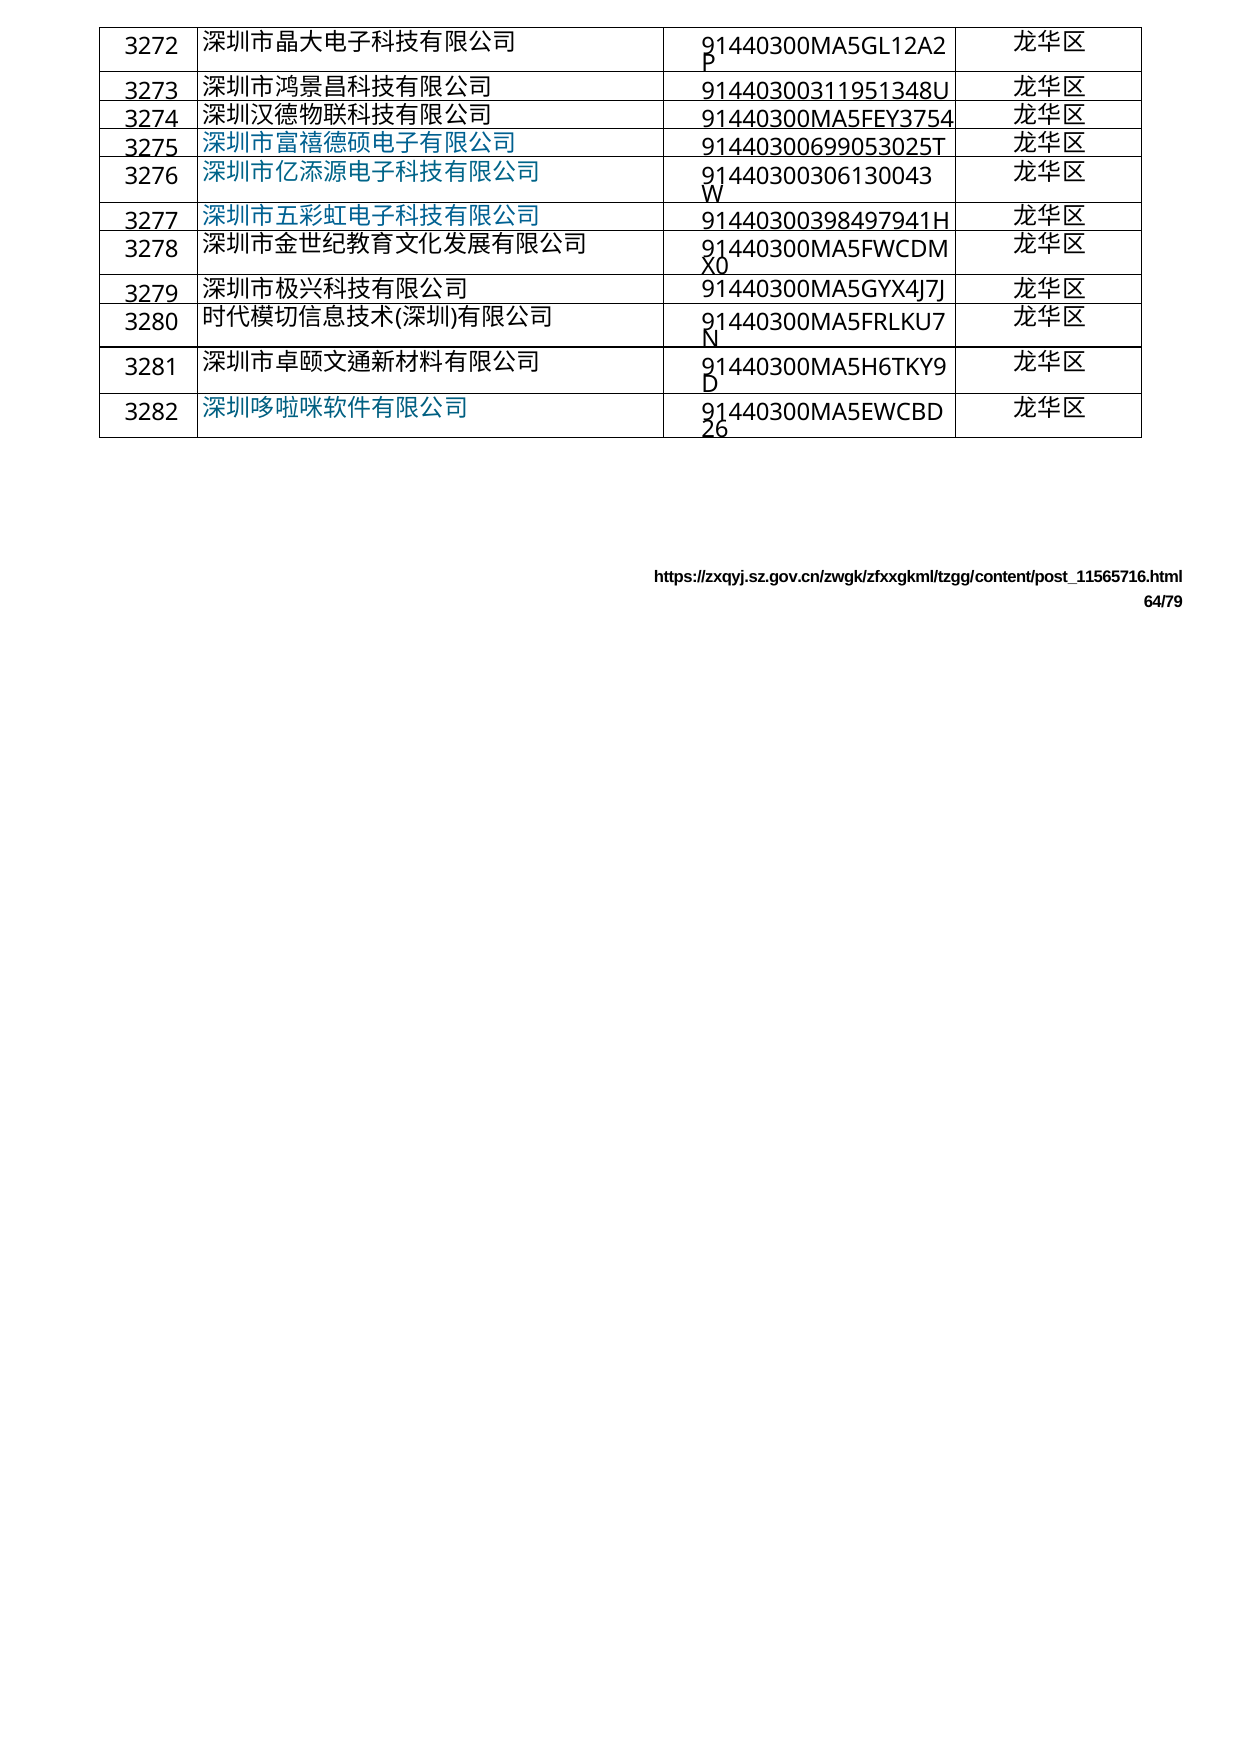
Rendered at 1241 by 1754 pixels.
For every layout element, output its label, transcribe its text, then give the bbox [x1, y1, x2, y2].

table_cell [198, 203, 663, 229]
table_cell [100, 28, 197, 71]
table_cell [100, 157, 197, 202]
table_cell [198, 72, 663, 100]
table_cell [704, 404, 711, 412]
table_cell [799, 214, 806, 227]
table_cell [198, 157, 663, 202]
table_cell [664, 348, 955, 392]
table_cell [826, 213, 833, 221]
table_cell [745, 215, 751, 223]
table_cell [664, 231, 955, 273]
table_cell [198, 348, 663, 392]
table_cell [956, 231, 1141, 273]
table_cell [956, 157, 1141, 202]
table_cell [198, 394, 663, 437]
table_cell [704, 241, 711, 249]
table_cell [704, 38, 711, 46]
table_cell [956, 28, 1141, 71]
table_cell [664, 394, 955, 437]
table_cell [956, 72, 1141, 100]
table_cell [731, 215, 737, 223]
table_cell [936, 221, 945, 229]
picture [331, 161, 346, 168]
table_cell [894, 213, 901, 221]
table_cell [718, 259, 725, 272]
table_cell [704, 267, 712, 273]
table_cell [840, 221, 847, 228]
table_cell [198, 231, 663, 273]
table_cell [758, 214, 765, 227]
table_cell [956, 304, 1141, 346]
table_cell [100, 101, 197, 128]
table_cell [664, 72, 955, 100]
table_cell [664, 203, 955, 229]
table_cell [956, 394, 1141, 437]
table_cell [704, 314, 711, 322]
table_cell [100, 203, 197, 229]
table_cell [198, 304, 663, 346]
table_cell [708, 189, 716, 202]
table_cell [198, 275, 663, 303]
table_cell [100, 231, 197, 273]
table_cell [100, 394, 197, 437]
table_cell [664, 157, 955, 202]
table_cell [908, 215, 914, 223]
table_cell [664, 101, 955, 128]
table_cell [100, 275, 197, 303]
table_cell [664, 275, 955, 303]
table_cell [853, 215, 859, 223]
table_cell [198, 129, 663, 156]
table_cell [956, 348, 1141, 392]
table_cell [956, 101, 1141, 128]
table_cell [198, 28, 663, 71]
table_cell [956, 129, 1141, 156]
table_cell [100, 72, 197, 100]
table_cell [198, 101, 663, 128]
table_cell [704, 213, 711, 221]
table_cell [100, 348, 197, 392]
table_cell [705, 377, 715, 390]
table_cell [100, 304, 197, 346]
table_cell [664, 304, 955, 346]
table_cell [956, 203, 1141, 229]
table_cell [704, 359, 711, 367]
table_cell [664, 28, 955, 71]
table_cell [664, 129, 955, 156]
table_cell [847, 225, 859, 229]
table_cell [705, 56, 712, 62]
text https://zxqyj.sz.gov.cn/zwgk/zfxxgkml/tzgg/content/post_11565716.html 64/79 [55, 567, 1183, 615]
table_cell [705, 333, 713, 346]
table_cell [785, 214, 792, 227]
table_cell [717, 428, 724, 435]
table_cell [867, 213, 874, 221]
picture [279, 398, 283, 409]
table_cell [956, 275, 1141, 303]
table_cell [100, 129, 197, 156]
